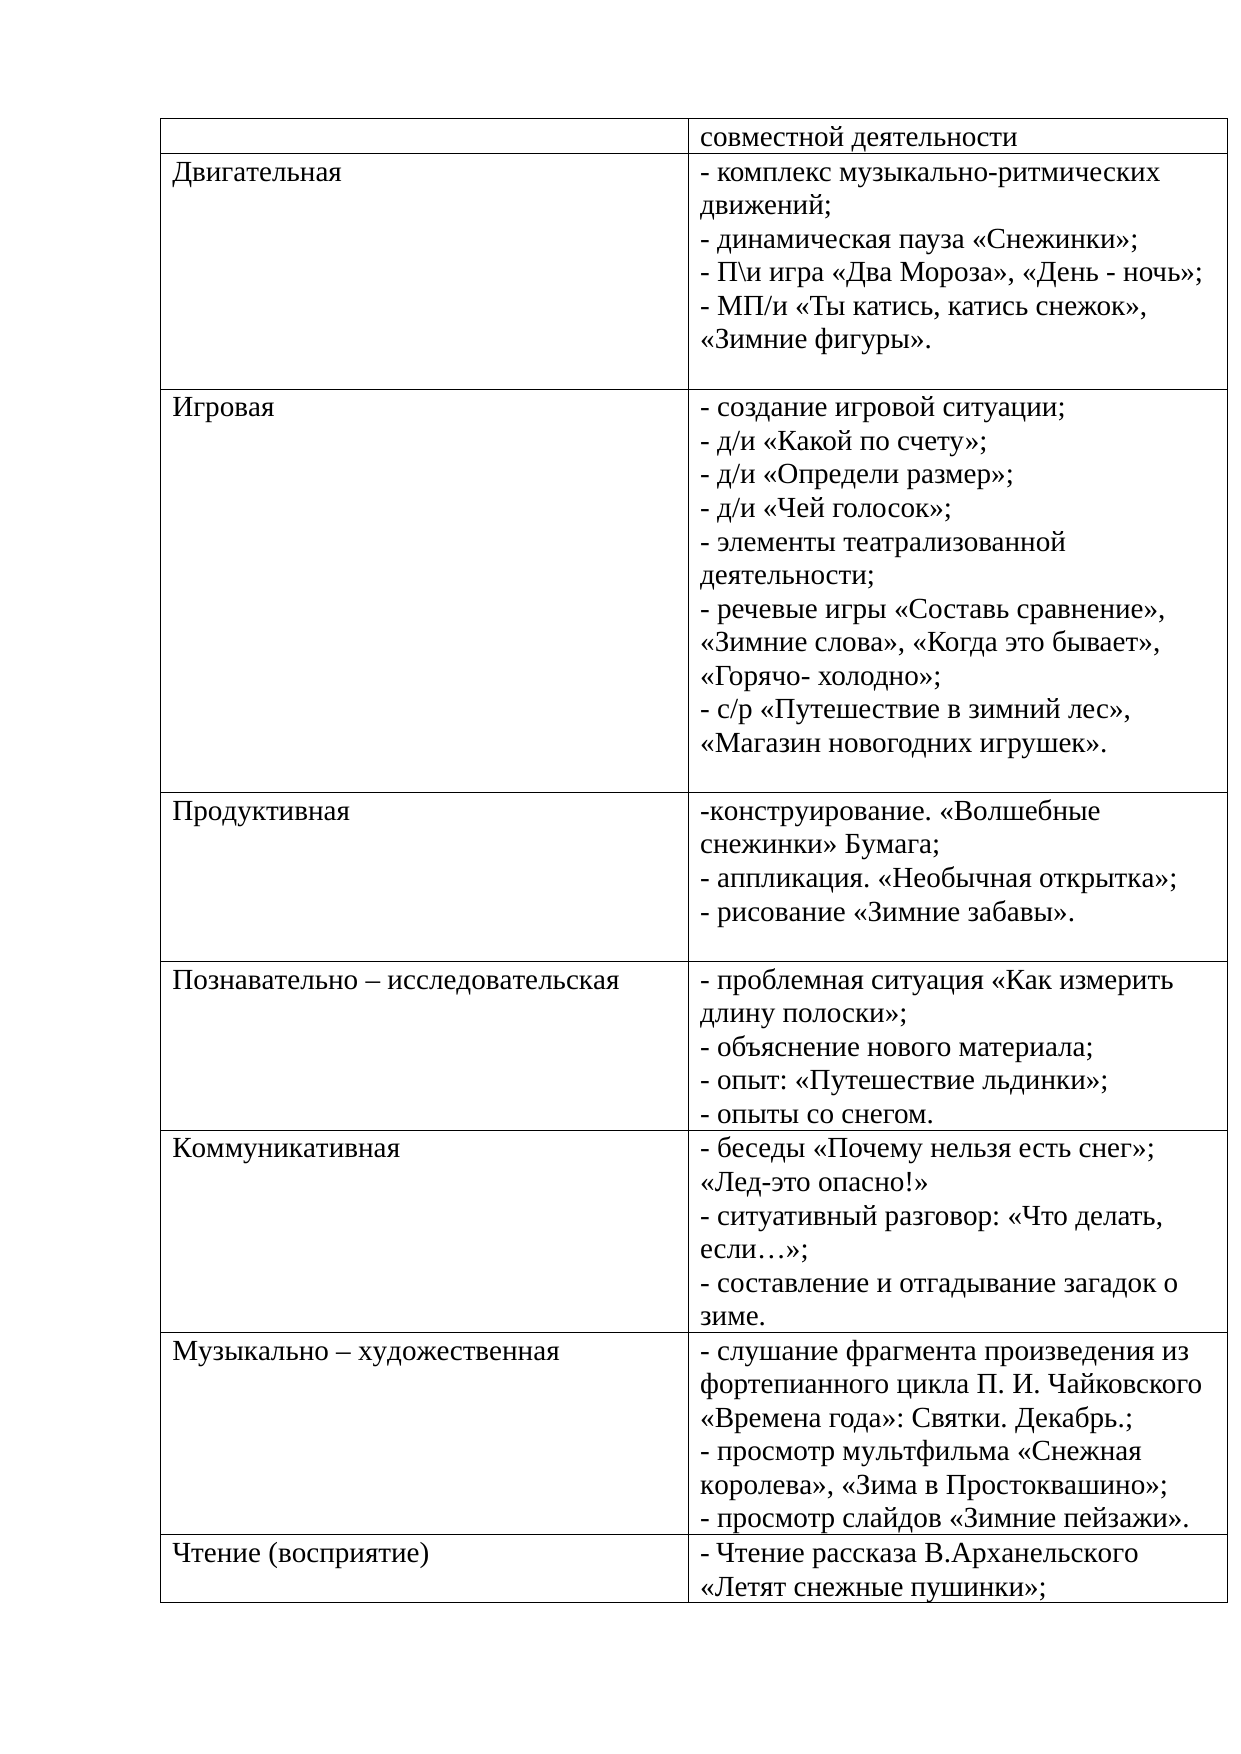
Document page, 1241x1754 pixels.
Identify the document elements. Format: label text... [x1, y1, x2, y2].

table_cell Продуктивная [161, 793, 688, 961]
table_cell -конструирование. «Волшебные снежинки» Бумага; - аппликация. «Необычная открытка»; - рисование «Зимние забавы». [689, 793, 1227, 961]
table_cell - создание игровой ситуации; - д/и «Какой по счету»; - д/и «Определи размер»; - д/и «Чей голосок»; - элементы театрализованной деятельности; - речевые игры «Составь сравнение», «Зимние слова», «Когда это бывает», «Горячо- холодно»; - с/р «Путешествие в зимний лес», «Магазин новогодних игрушек». [689, 390, 1227, 792]
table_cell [689, 1535, 1227, 1602]
table_cell Чтение (восприятие) [161, 1535, 688, 1602]
table_cell Двигательная [161, 154, 688, 388]
table_cell - слушание фрагмента произведения из фортепианного цикла П. И. Чайковского «Времена года»: Святки. Декабрь.; - просмотр мультфильма «Снежная королева», «Зима в Простоквашино»; - просмотр слайдов «Зимние пейзажи». [689, 1333, 1227, 1534]
table_cell - комплекс музыкально-ритмических движений; - динамическая пауза «Снежинки»; - П\и игра «Два Мороза», «День - ночь»; - МП/и «Ты катись, катись снежок», «Зимние фигуры». [689, 154, 1227, 388]
table_cell Музыкально – художественная [161, 1333, 688, 1534]
table_cell Игровая [161, 390, 688, 792]
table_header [161, 119, 688, 153]
table_cell - проблемная ситуация «Как измерить длину полоски»; - объяснение нового материала; - опыт: «Путешествие льдинки»; - опыты со снегом. [689, 962, 1227, 1129]
table_cell Познавательно – исследовательская [161, 962, 688, 1129]
table_cell Коммуникативная [161, 1131, 688, 1332]
table_cell - беседы «Почему нельзя есть снег»; «Лед-это опасно!» - ситуативный разговор: «Что делать, если…»; - составление и отгадывание загадок о зиме. [689, 1131, 1227, 1332]
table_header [689, 119, 1227, 153]
